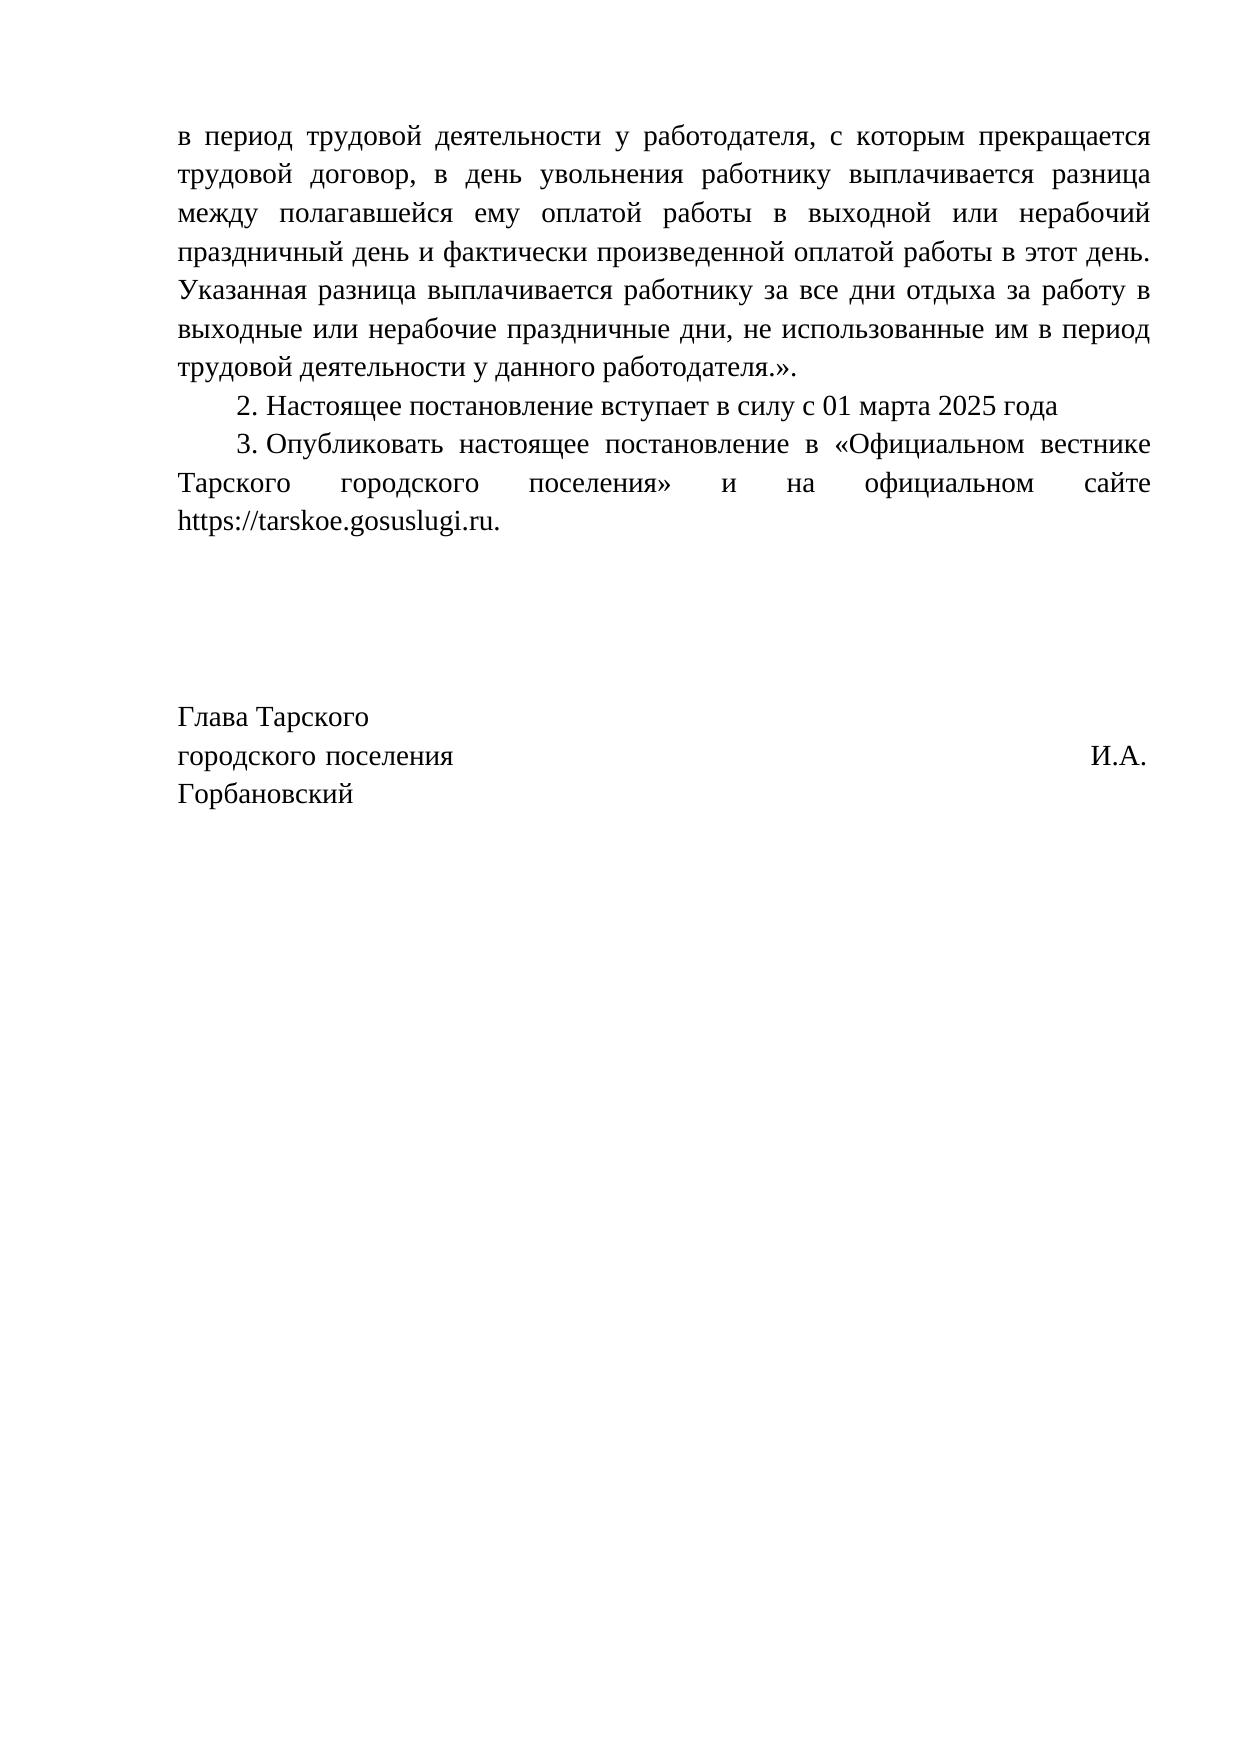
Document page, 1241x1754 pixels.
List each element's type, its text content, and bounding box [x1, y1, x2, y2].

list Настоящее постановление вступает в силу с 01 марта 2025 года [236, 388, 1152, 421]
text Глава Тарского [177, 699, 1152, 733]
text городского поселения И.А. Горбановский [177, 738, 1152, 810]
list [177, 118, 1152, 383]
list Опубликовать настоящее постановление в «Официальном вестнике Тарского городского поселения» и на официальном сайте https://tarskoe.gosuslugi.ru. [177, 426, 1152, 537]
